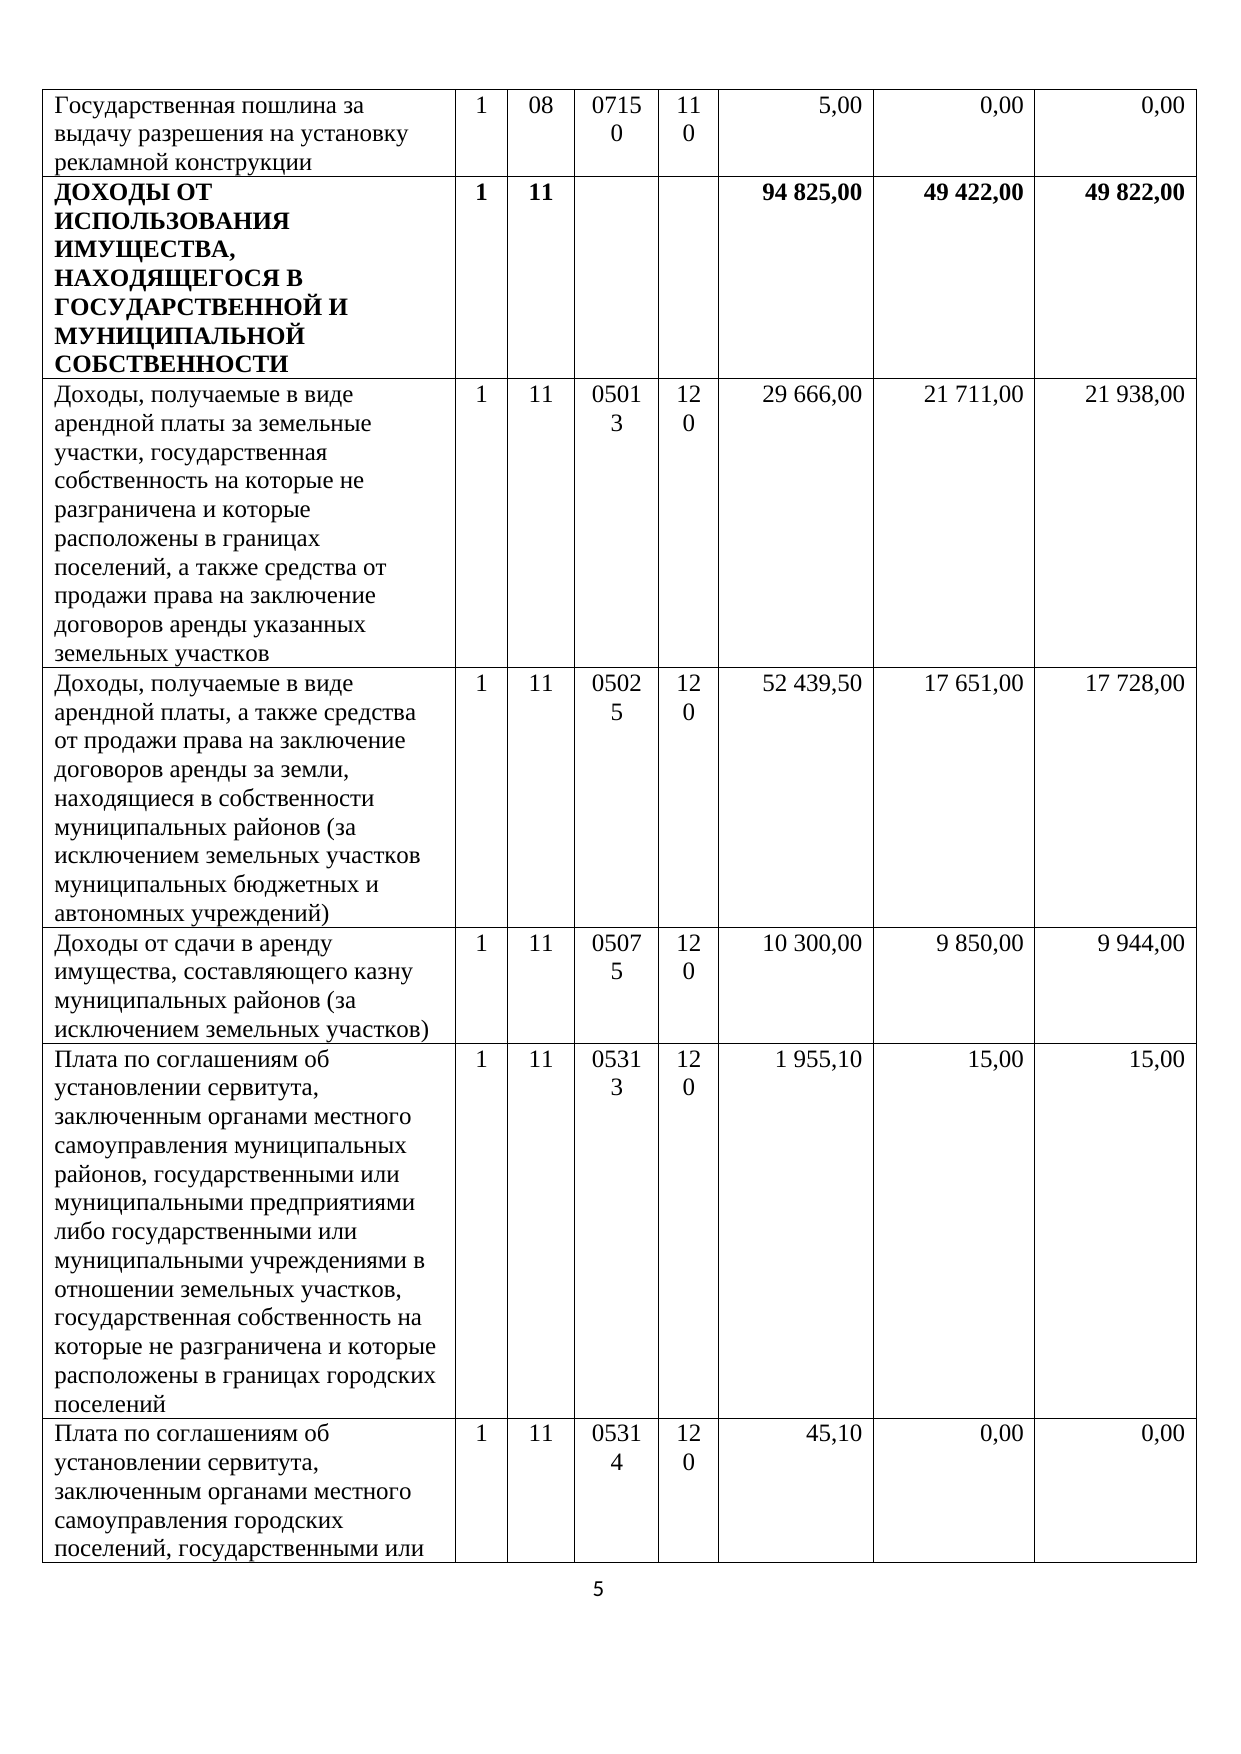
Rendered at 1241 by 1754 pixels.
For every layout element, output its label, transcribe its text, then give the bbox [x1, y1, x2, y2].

table_cell 11 [508, 1419, 574, 1562]
table_cell Доходы, получаемые в виде арендной платы, а также средства от продажи права на заключение договоров аренды за земли, находящиеся в собственности муниципальных районов (за исключением земельных участков муниципальных бюджетных и автономных учреждений) [43, 668, 455, 927]
table_cell 1 [456, 1419, 507, 1562]
table_cell 15,00 [874, 1044, 1034, 1417]
table_cell 120 [659, 379, 718, 667]
table_cell 11 [508, 379, 574, 667]
table_cell 11 [508, 928, 574, 1043]
table_cell 17 651,00 [874, 668, 1034, 927]
table_cell 1 [456, 668, 507, 927]
table_cell 17 728,00 [1035, 668, 1196, 927]
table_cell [43, 1419, 455, 1562]
table_cell 5,00 [719, 90, 873, 176]
table_cell 05314 [575, 1419, 658, 1562]
table_cell 10 300,00 [719, 928, 873, 1043]
table_cell 120 [659, 1419, 718, 1562]
table_cell 0,00 [874, 1419, 1034, 1562]
table_cell 120 [659, 1044, 718, 1417]
table_cell 0,00 [1035, 90, 1196, 176]
table_cell 94 825,00 [719, 177, 873, 378]
table_cell 110 [659, 90, 718, 176]
table_cell 1 [456, 928, 507, 1043]
table_cell 120 [659, 668, 718, 927]
table_cell 0,00 [1035, 1419, 1196, 1562]
table_cell Доходы, получаемые в виде арендной платы за земельные участки, государственная собственность на которые не разграничена и которые расположены в границах поселений, а также средства от продажи права на заключение договоров аренды указанных земельных участков [43, 379, 455, 667]
table_cell 1 [456, 177, 507, 378]
table_cell 1 [456, 379, 507, 667]
table_cell 1 [456, 1044, 507, 1417]
table_cell 52 439,50 [719, 668, 873, 927]
table_cell Государственная пошлина за выдачу разрешения на установку рекламной конструкции [43, 90, 455, 176]
table_cell Плата по соглашениям об установлении сервитута, заключенным органами местного самоуправления муниципальных районов, государственными или муниципальными предприятиями либо государственными или муниципальными учреждениями в отношении земельных участков, государственная собственность на которые не разграничена и которые расположены в границах городских поселений [43, 1044, 455, 1417]
table_cell 11 [508, 668, 574, 927]
table_cell 11 [508, 177, 574, 378]
table_cell 29 666,00 [719, 379, 873, 667]
table_cell 07150 [575, 90, 658, 176]
table_cell 49 422,00 [874, 177, 1034, 378]
table_cell 08 [508, 90, 574, 176]
table_cell 05075 [575, 928, 658, 1043]
table_cell [659, 177, 718, 378]
table_cell 9 850,00 [874, 928, 1034, 1043]
table_cell 11 [508, 1044, 574, 1417]
table_cell 05313 [575, 1044, 658, 1417]
table_cell 21 938,00 [1035, 379, 1196, 667]
table_cell Доходы от сдачи в аренду имущества, составляющего казну муниципальных районов (за исключением земельных участков) [43, 928, 455, 1043]
table_cell 15,00 [1035, 1044, 1196, 1417]
table_cell ДОХОДЫ ОТ ИСПОЛЬЗОВАНИЯ ИМУЩЕСТВА, НАХОДЯЩЕГОСЯ В ГОСУДАРСТВЕННОЙ И МУНИЦИПАЛЬНОЙ СОБСТВЕННОСТИ [43, 177, 455, 378]
table_cell 05013 [575, 379, 658, 667]
table_cell 49 822,00 [1035, 177, 1196, 378]
table_cell 1 955,10 [719, 1044, 873, 1417]
table_cell 9 944,00 [1035, 928, 1196, 1043]
table_cell [575, 177, 658, 378]
table_cell 120 [659, 928, 718, 1043]
table_cell 45,10 [719, 1419, 873, 1562]
table_cell 0,00 [874, 90, 1034, 176]
table_cell 05025 [575, 668, 658, 927]
table_cell 21 711,00 [874, 379, 1034, 667]
table_cell 1 [456, 90, 507, 176]
